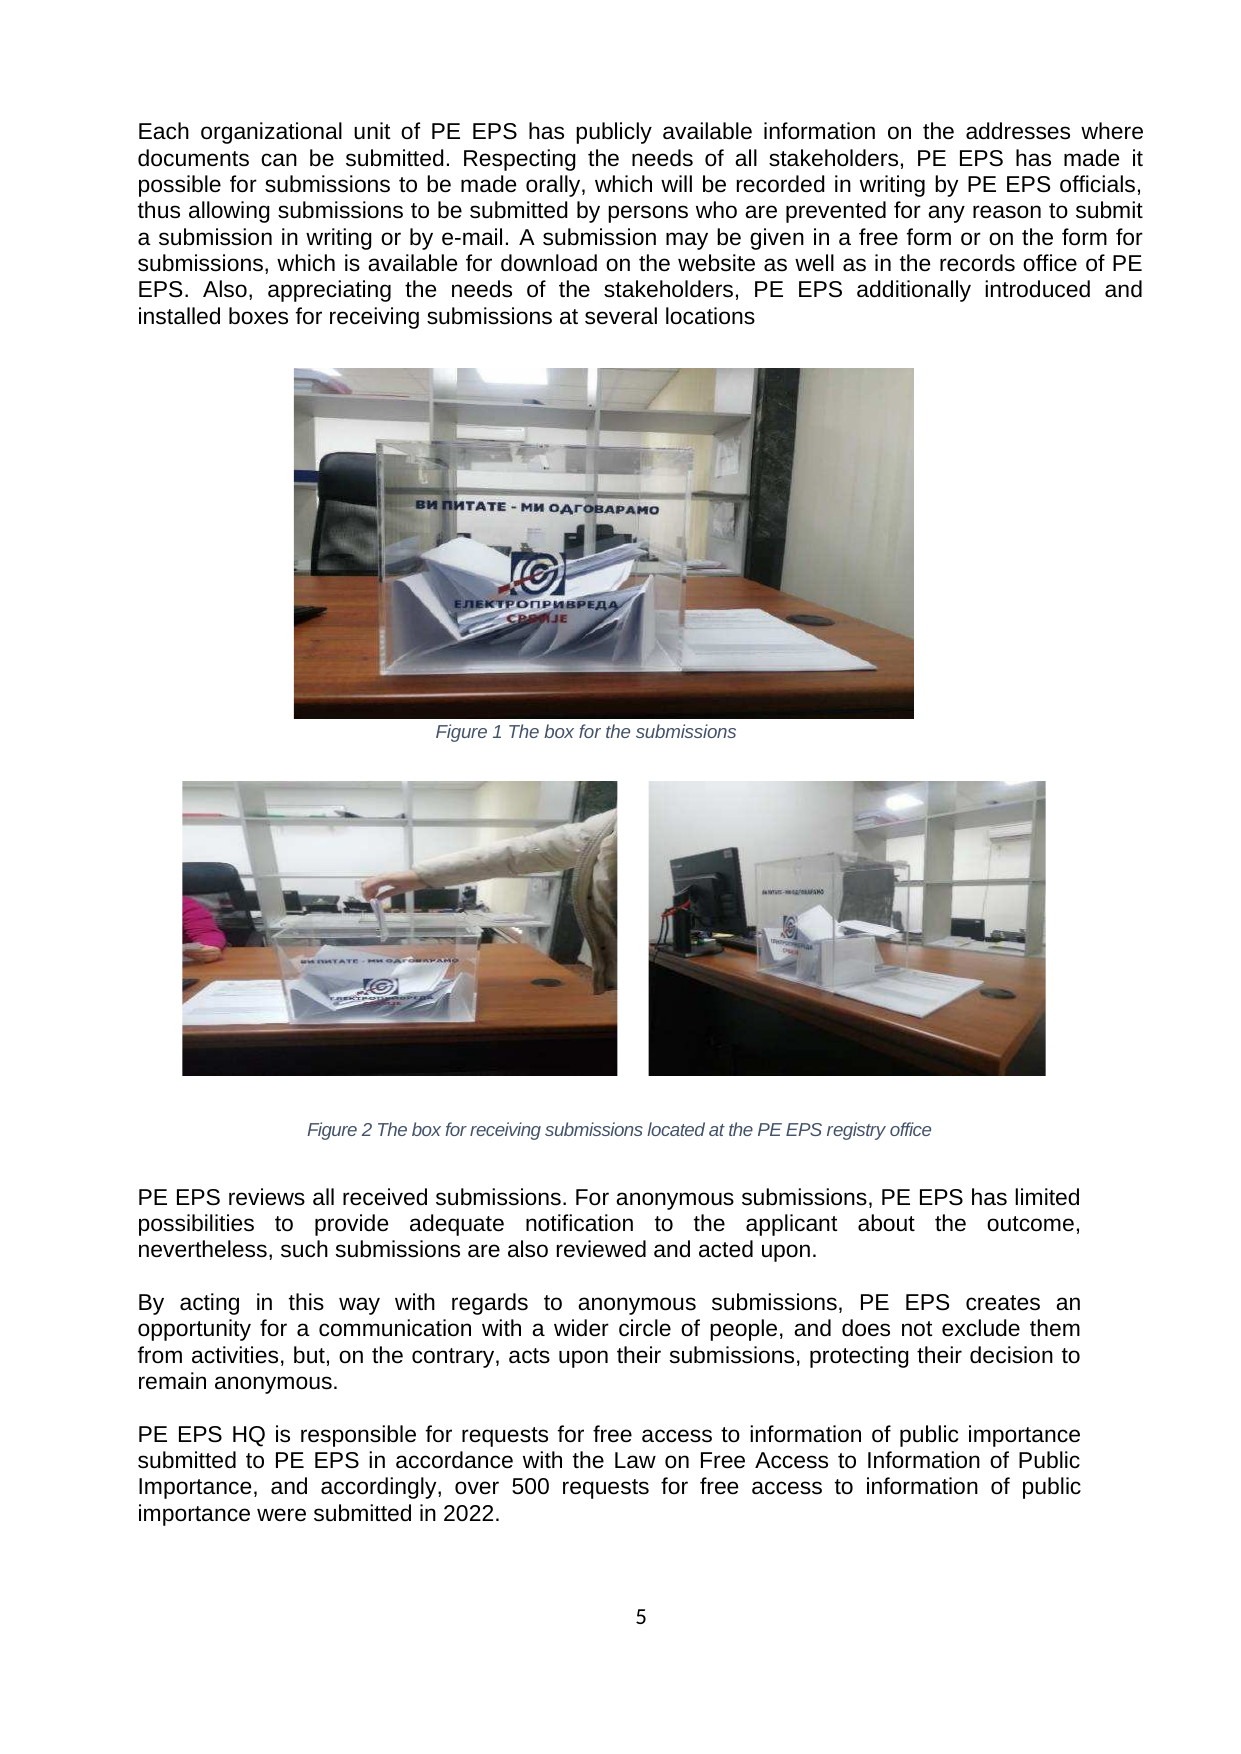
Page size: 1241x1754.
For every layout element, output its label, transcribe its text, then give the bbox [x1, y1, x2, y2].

picture [182, 781, 618, 1076]
text By acting in this way with regards to anonymous submissions, PE EPS creates an opportunity for a communication with a wider circle of people, and does not exclude them from activities, but, on the contrary, acts upon their submissions, protecting their decision to remain anonymous. [137, 1289, 1082, 1394]
text Figure 2 The box for receiving submissions located at the PE EPS registry office [257, 1119, 984, 1140]
text PE EPS HQ is responsible for requests for free access to information of public importance submitted to PE EPS in accordance with the Law on Free Access to Information of Public Importance, and accordingly, over 500 requests for free access to information of public importance were submitted in 2022. [137, 1421, 1082, 1526]
text PE EPS reviews all received submissions. For anonymous submissions, PE EPS has limited possibilities to provide adequate notification to the applicant about the outcome, nevertheless, such submissions are also reviewed and acted upon. [137, 1183, 1082, 1262]
text Each organizational unit of PE EPS has publicly available information on the addresses where documents can be submitted. Respecting the needs of all stakeholders, PE EPS has made it possible for submissions to be made orally, which will be recorded in writing by PE EPS officials, thus allowing submissions to be submitted by persons who are prevented for any reason to submit a submission in writing or by e-mail. A submission may be given in a free form or on the form for submissions, which is available for download on the website as well as in the records office of PE EPS. Also, appreciating the needs of the stakeholders, PE EPS additionally introduced and installed boxes for receiving submissions at several locations [137, 118, 1144, 329]
picture [293, 368, 914, 719]
picture [648, 781, 1046, 1076]
